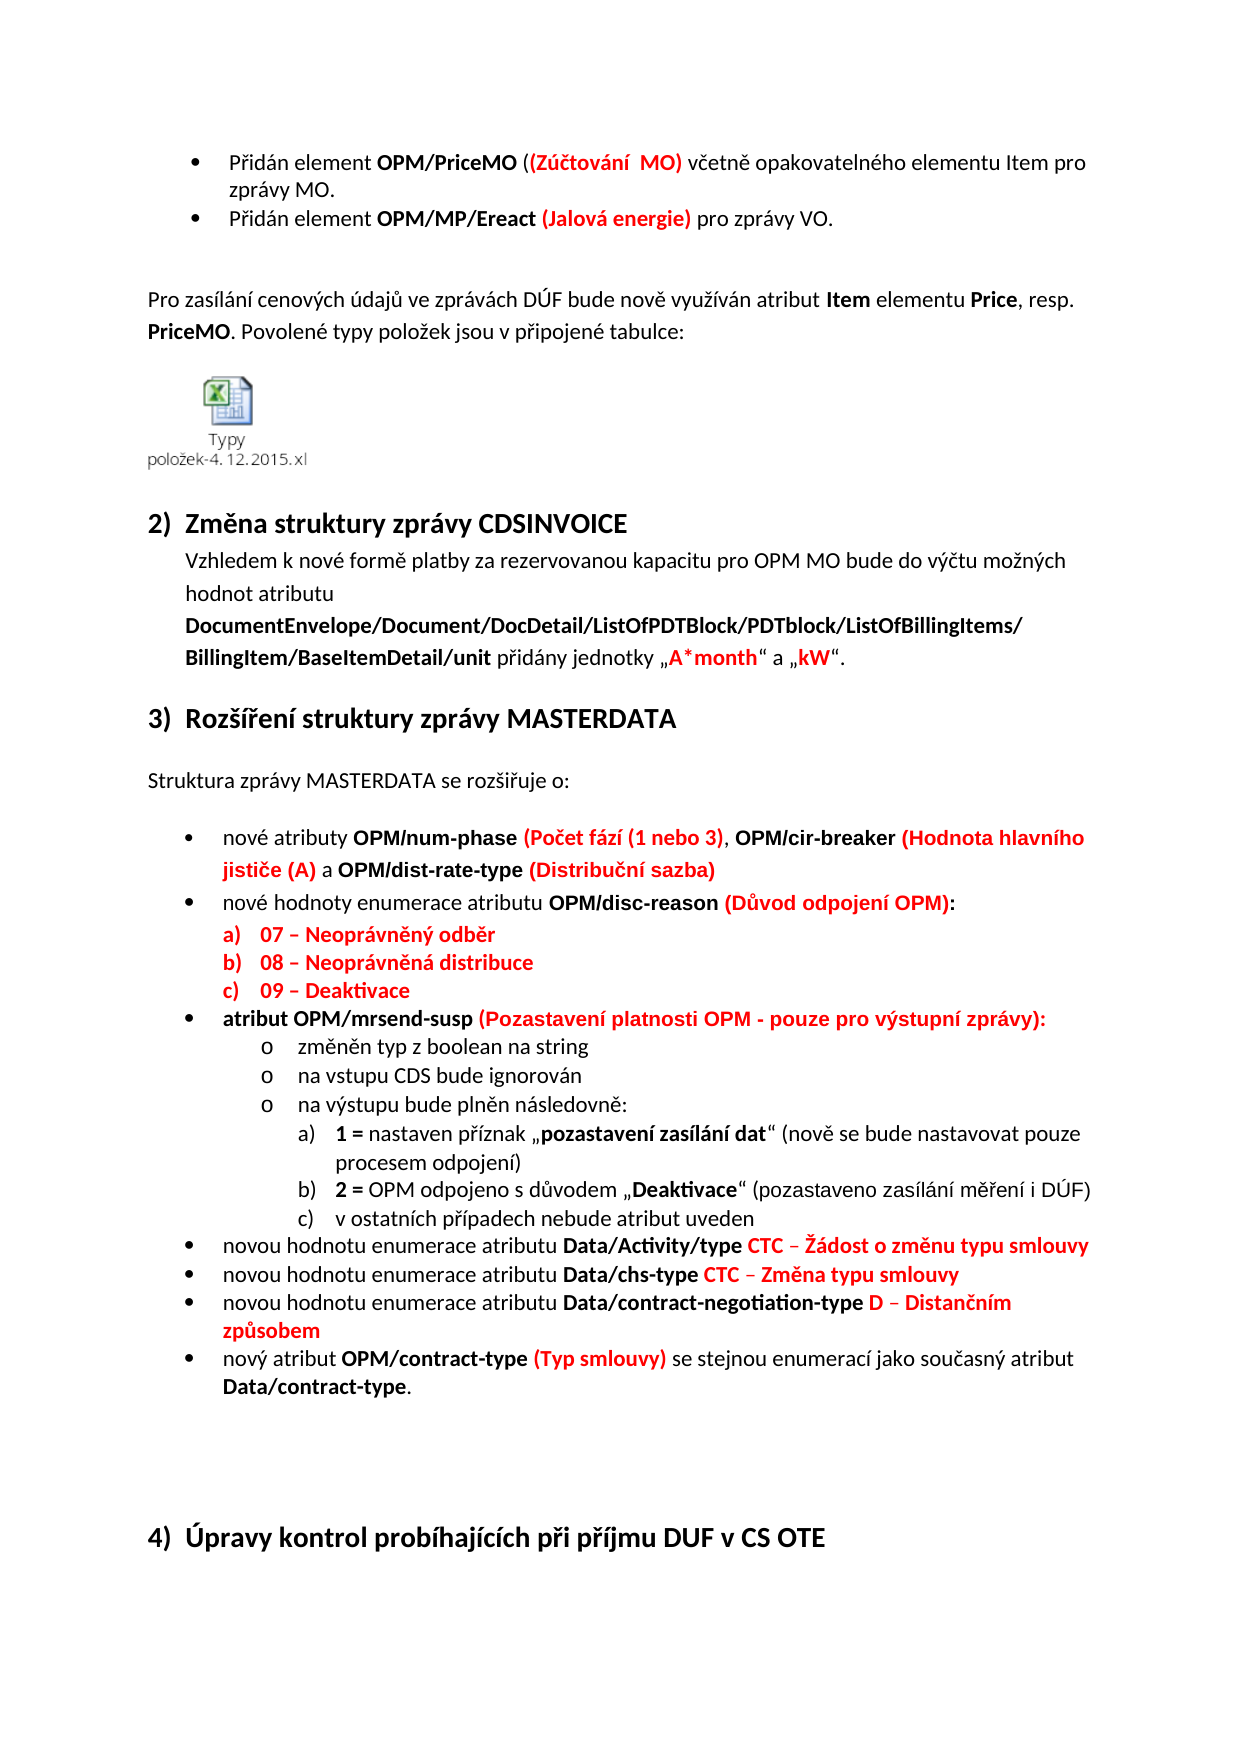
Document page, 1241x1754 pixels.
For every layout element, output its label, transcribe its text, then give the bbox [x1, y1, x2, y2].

list novou hodnotu enumerace atributu Data/Activity/type CTC – Žádost o změnu typu smlouvy [185, 1232, 1093, 1260]
text Struktura zprávy MASTERDATA se rozšiřuje o: [148, 766, 1093, 794]
list Přidán element OPM/PriceMO ((Zúčtování MO) včetně opakovatelného elementu Item pro zprávy MO. [191, 148, 1093, 204]
list změněn typ z boolean na string [260, 1032, 1093, 1061]
list v ostatních případech nebude atribut uveden [298, 1204, 1093, 1232]
list 08 – Neoprávněná distribuce [223, 948, 1093, 976]
list 1 = nastaven příznak „pozastavení zasílání dat“ (nově se bude nastavovat pouze procesem odpojení) [298, 1119, 1093, 1176]
list Rozšíření struktury zprávy MASTERDATA [148, 700, 1093, 736]
list na vstupu CDS bude ignorován [260, 1061, 1093, 1090]
list novou hodnotu enumerace atributu Data/chs-type CTC – Změna typu smlouvy [185, 1260, 1093, 1288]
list Přidán element OPM/MP/Ereact (Jalová energie) pro zprávy VO. [191, 204, 1093, 232]
list Vzhledem k nové formě platby za rezervovanou kapacitu pro OPM MO bude do výčtu možných hodnot atributu DocumentEnvelope/Document/DocDetail/ListOfPDTBlock/PDTblock/ListOfBillingItems/BillingItem/BaseItemDetail/unit přidány jednotky „A*month“ a „kW“. [185, 547, 1093, 671]
list Úpravy kontrol probíhajících při příjmu DUF v CS OTE [148, 1519, 1093, 1554]
list na výstupu bude plněn následovně: [260, 1090, 1093, 1119]
list 2 = OPM odpojeno s důvodem „Deaktivace“ (pozastaveno zasílání měření i DÚF) [298, 1176, 1093, 1204]
list 09 – Deaktivace [223, 976, 1093, 1004]
list nové hodnoty enumerace atributu OPM/disc-reason (Důvod odpojení OPM): [185, 888, 1093, 916]
list 07 – Neoprávněný odběr [223, 920, 1093, 948]
list Změna struktury zprávy CDSINVOICE [148, 506, 1093, 541]
list atribut OPM/mrsend-susp (Pozastavení platnosti OPM - pouze pro výstupní zprávy): [185, 1004, 1093, 1032]
list novou hodnotu enumerace atributu Data/contract-negotiation-type D – Distančním způsobem [185, 1288, 1093, 1344]
list nový atribut OPM/contract-type (Typ smlouvy) se stejnou enumerací jako současný atribut Data/contract-type. [185, 1344, 1093, 1400]
list nové atributy OPM/num-phase (Počet fází (1 nebo 3), OPM/cir-breaker (Hodnota hlavního jističe (A) a OPM/dist-rate-type (Distribuční sazba) [185, 823, 1093, 884]
text Pro zasílání cenových údajů ve zprávách DÚF bude nově využíván atribut Item elementu Price, resp. PriceMO. Povolené typy položek jsou v připojené tabulce: [148, 285, 1093, 345]
